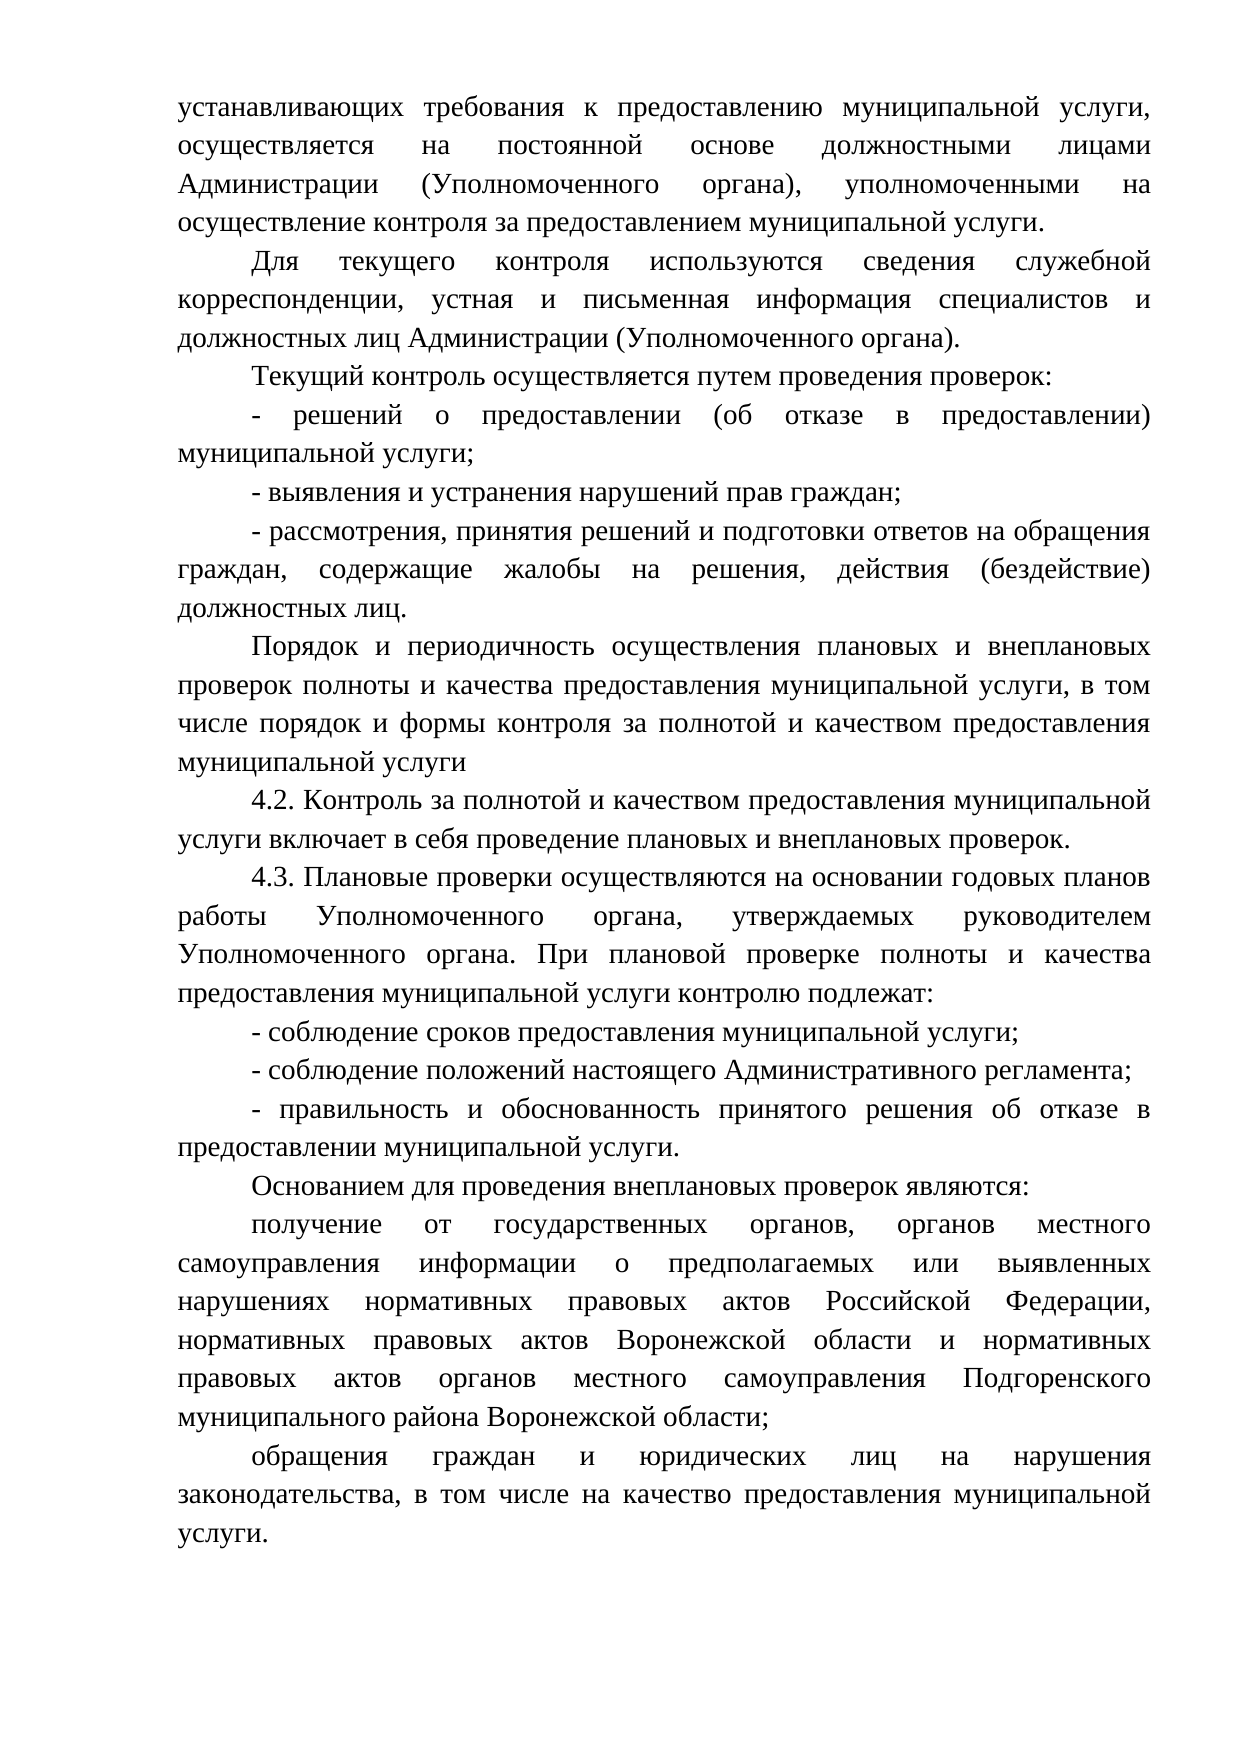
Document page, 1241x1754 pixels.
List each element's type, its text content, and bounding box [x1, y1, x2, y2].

text 4.3. Плановые проверки осуществляются на основании годовых планов работы Уполномоченного органа, утверждаемых руководителем Уполномоченного органа. При плановой проверке полноты и качества предоставления муниципальной услуги контролю подлежат: [177, 859, 1152, 1009]
text - рассмотрения, принятия решений и подготовки ответов на обращения граждан, содержащие жалобы на решения, действия (бездействие) должностных лиц. [177, 513, 1152, 623]
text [177, 89, 1152, 238]
text - правильность и обоснованность принятого решения об отказе в предоставлении муниципальной услуги. [177, 1091, 1152, 1163]
text Основанием для проведения внеплановых проверок являются: [177, 1168, 1152, 1201]
text - выявления и устранения нарушений прав граждан; [177, 474, 1152, 508]
text - соблюдение положений настоящего Административного регламента; [177, 1052, 1152, 1086]
text 4.2. Контроль за полнотой и качеством предоставления муниципальной услуги включает в себя проведение плановых и внеплановых проверок. [177, 782, 1152, 854]
text обращения граждан и юридических лиц на нарушения законодательства, в том числе на качество предоставления муниципальной услуги. [177, 1438, 1152, 1548]
text Для текущего контроля используются сведения служебной корреспонденции, устная и письменная информация специалистов и должностных лиц Администрации (Уполномоченного органа). [177, 243, 1152, 353]
text - соблюдение сроков предоставления муниципальной услуги; [177, 1014, 1152, 1047]
text Текущий контроль осуществляется путем проведения проверок: [177, 358, 1152, 392]
text - решений о предоставлении (об отказе в предоставлении) муниципальной услуги; [177, 397, 1152, 469]
text получение от государственных органов, органов местного самоуправления информации о предполагаемых или выявленных нарушениях нормативных правовых актов Российской Федерации, нормативных правовых актов Воронежской области и нормативных правовых актов органов местного самоуправления Подгоренского муниципального района Воронежской области; [177, 1206, 1152, 1433]
text Порядок и периодичность осуществления плановых и внеплановых проверок полноты и качества предоставления муниципальной услуги, в том числе порядок и формы контроля за полнотой и качеством предоставления муниципальной услуги [177, 628, 1152, 777]
